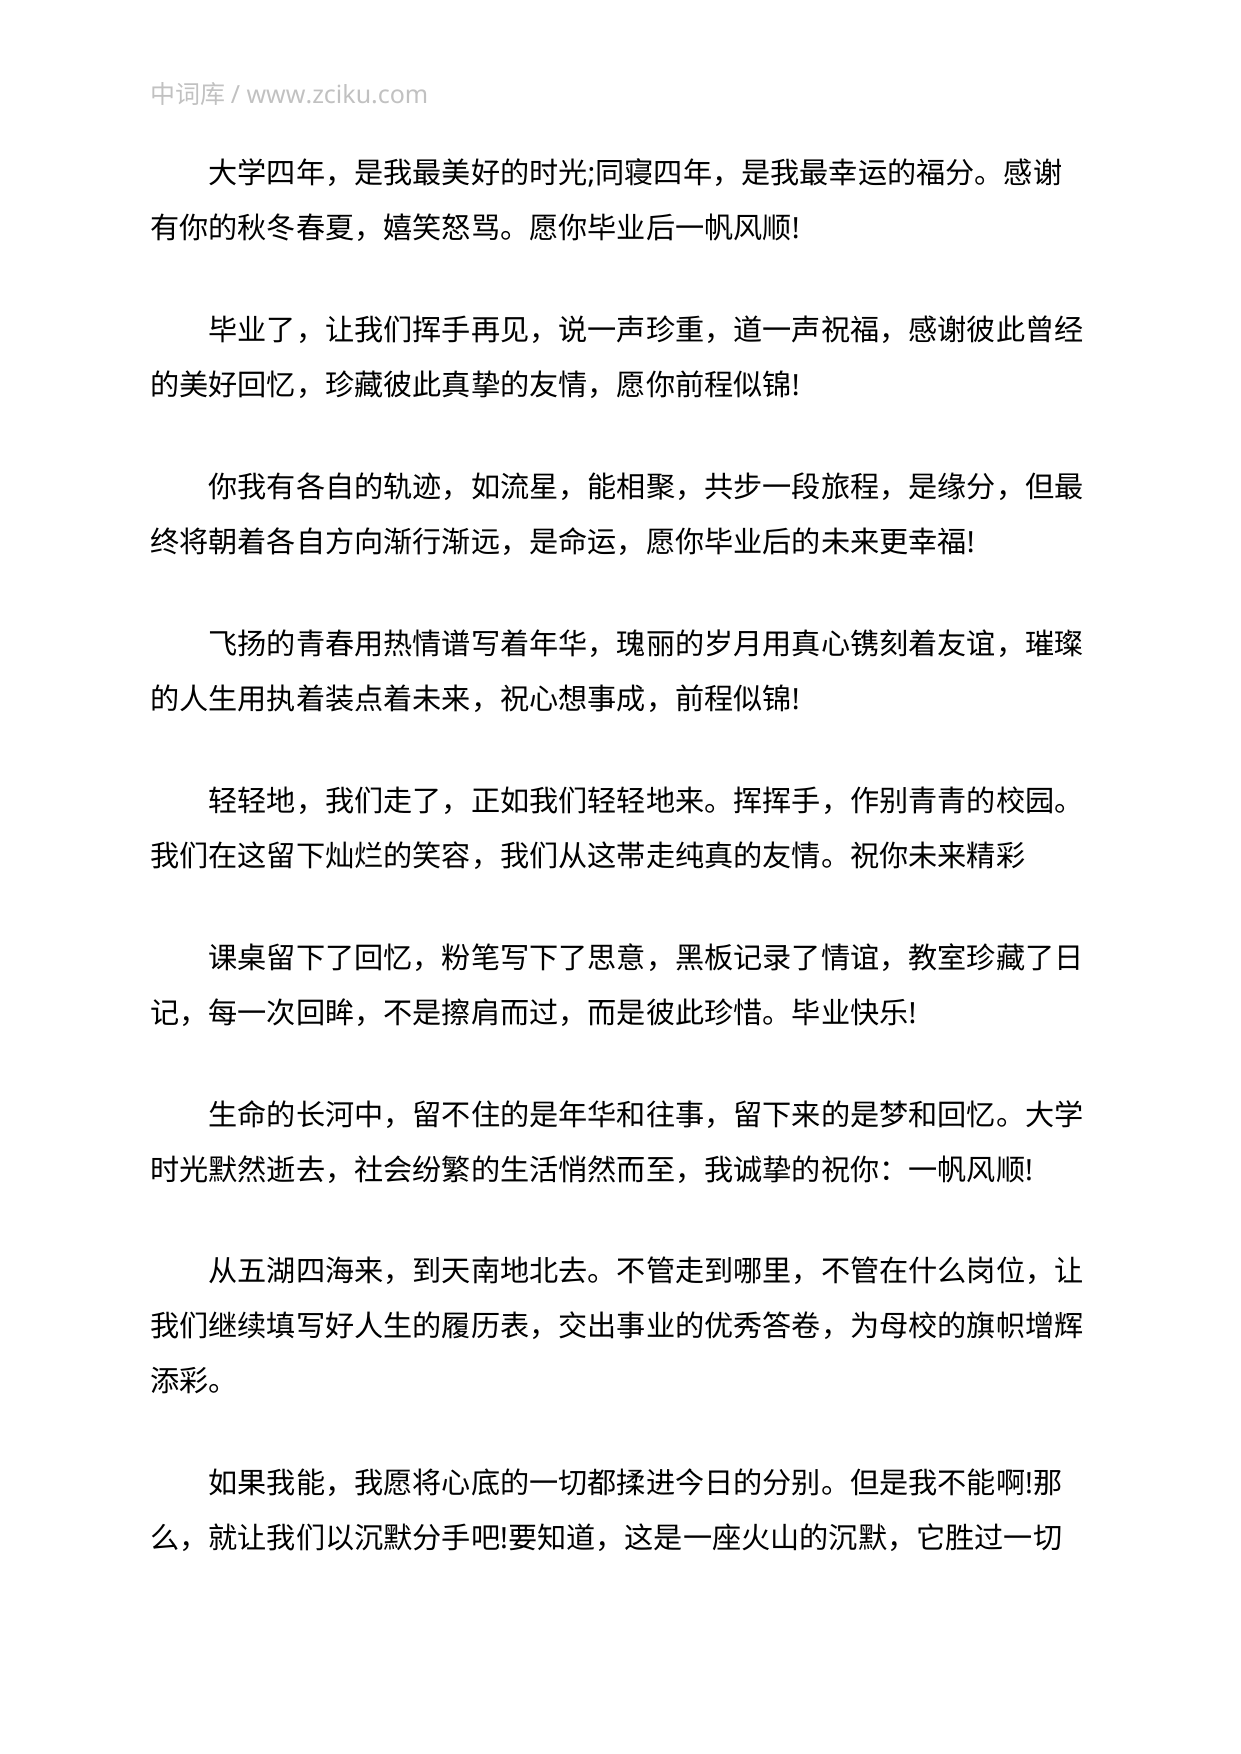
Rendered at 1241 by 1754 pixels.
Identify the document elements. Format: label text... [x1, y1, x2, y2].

text 生命的长河中，留不住的是年华和往事，留下来的是梦和回忆。大学时光默然逝去，社会纷繁的生活悄然而至，我诚挚的祝你：一帆风顺! [150, 1091, 1090, 1188]
text 课桌留下了回忆，粉笔写下了思意，黑板记录了情谊，教室珍藏了日记，每一次回眸，不是擦肩而过，而是彼此珍惜。毕业快乐! [150, 934, 1090, 1032]
text 你我有各自的轨迹，如流星，能相聚，共步一段旅程，是缘分，但最终将朝着各自方向渐行渐远，是命运，愿你毕业后的未来更幸福! [150, 464, 1090, 561]
text 大学四年，是我最美好的时光;同寝四年，是我最幸运的福分。感谢有你的秋冬春夏，嬉笑怒骂。愿你毕业后一帆风顺! [150, 150, 1090, 247]
text 毕业了，让我们挥手再见，说一声珍重，道一声祝福，感谢彼此曾经的美好回忆，珍藏彼此真挚的友情，愿你前程似锦! [150, 307, 1090, 404]
text 轻轻地，我们走了，正如我们轻轻地来。挥挥手，作别青青的校园。我们在这留下灿烂的笑容，我们从这帯走纯真的友情。祝你未来精彩 [150, 778, 1090, 875]
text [150, 1459, 1090, 1557]
text 从五湖四海来，到天南地北去。不管走到哪里，不管在什么岗位，让我们继续填写好人生的履历表，交出事业的优秀答卷，为母校的旗帜增辉添彩。 [150, 1248, 1090, 1400]
text 飞扬的青春用热情谱写着年华，瑰丽的岁月用真心镌刻着友谊，璀璨的人生用执着装点着未来，祝心想事成，前程似锦! [150, 621, 1090, 718]
